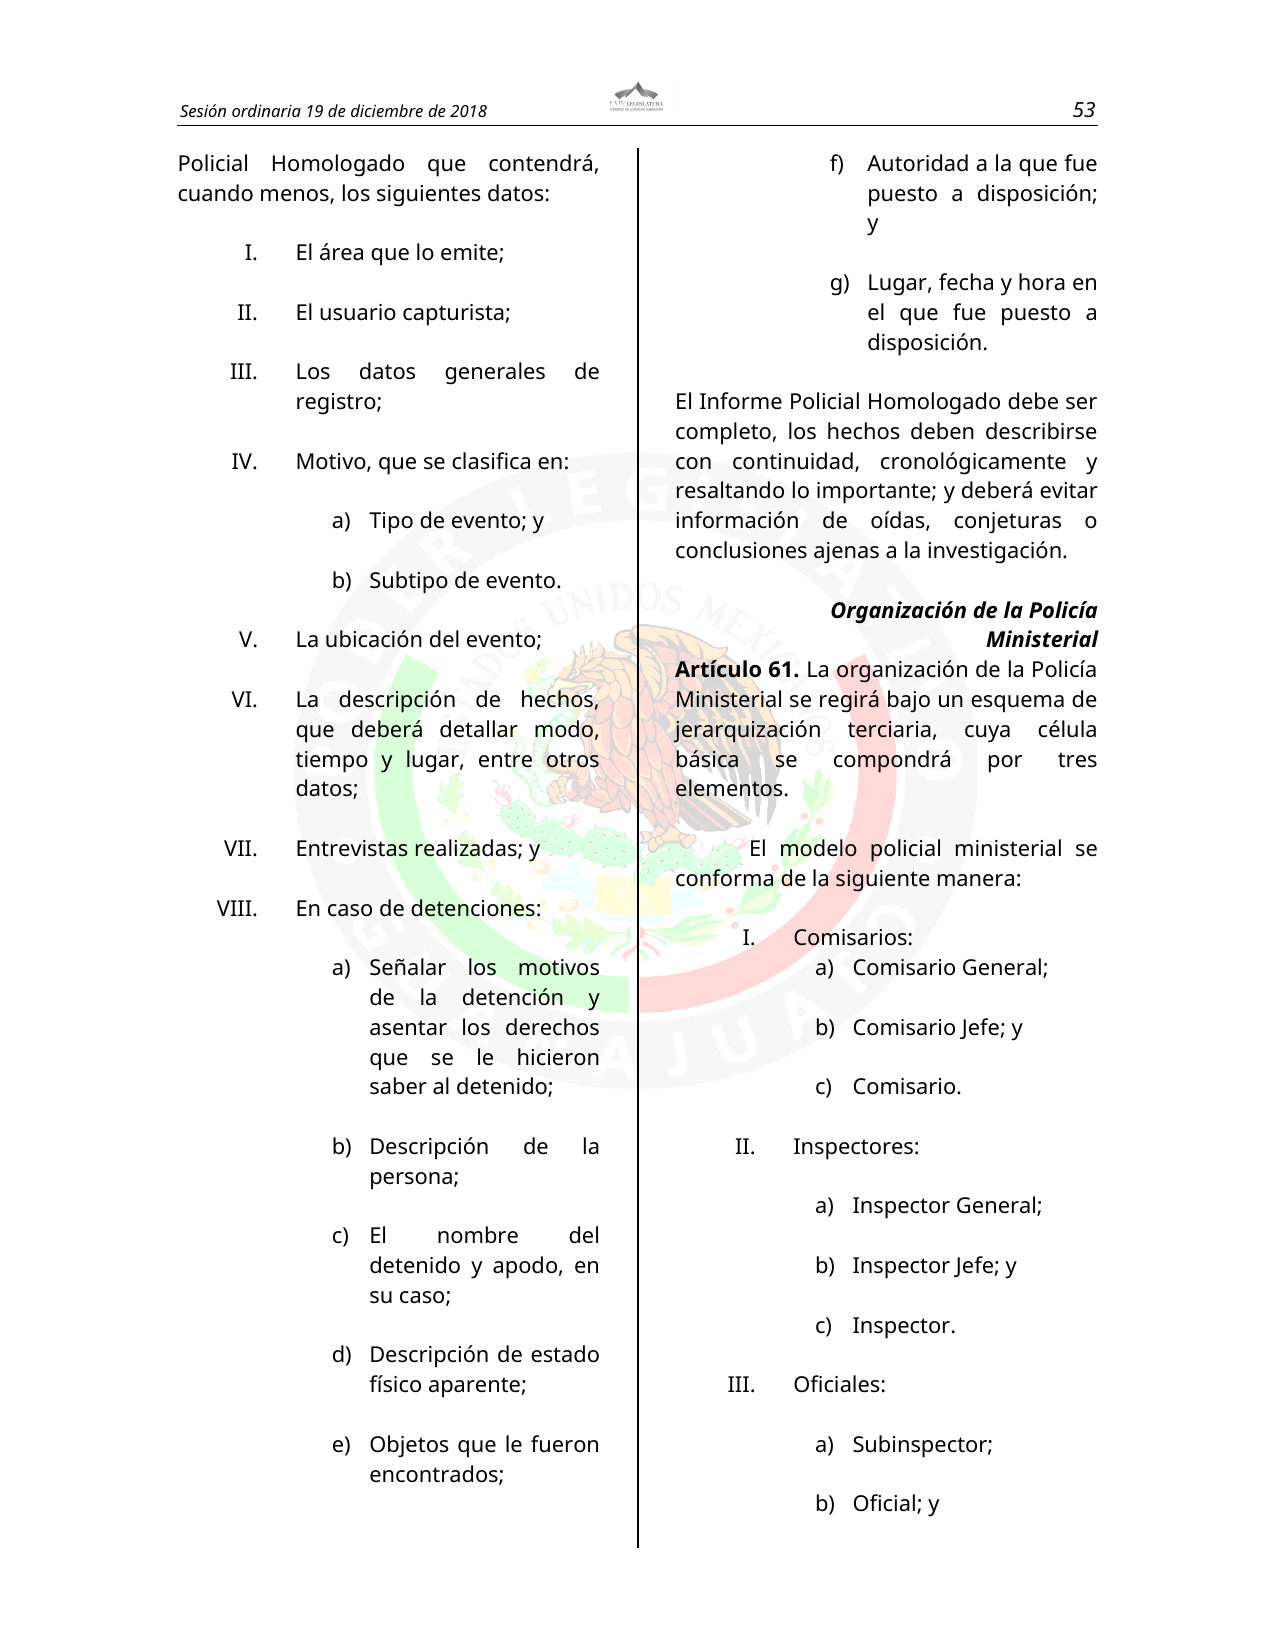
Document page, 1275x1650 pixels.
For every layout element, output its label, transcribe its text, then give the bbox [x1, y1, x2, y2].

list El área que lo emite; [258, 237, 600, 267]
list El usuario capturista; [258, 297, 600, 326]
list Objetos que le fueron encontrados; [332, 1429, 600, 1488]
text Artículo 61. La organización de la Policía Ministerial se regirá bajo un esquema de jerarquización terciaria, cuya célula básica se compondrá por tres elementos. [675, 654, 1098, 803]
text El Informe Policial Homologado debe ser completo, los hechos deben describirse con continuidad, cronológicamente y resaltando lo importante; y deberá evitar información de oídas, conjeturas o conclusiones ajenas a la investigación. [675, 386, 1098, 565]
list Lugar, fecha y hora en el que fue puesto a disposición. [829, 267, 1098, 356]
list Los datos generales de registro; [258, 356, 600, 416]
list Subinspector; [815, 1429, 1098, 1458]
text Organización de la Policía Ministerial [675, 594, 1098, 654]
list La descripción de hechos, que deberá detallar modo, tiempo y lugar, entre otros datos; [258, 684, 600, 803]
list Inspectores: [756, 1131, 1098, 1161]
list En caso de detenciones: [258, 892, 600, 922]
list Inspector Jefe; y [815, 1250, 1098, 1280]
list Autoridad a la que fue puesto a disposición; y [829, 148, 1098, 237]
list Oficial; y [815, 1488, 1098, 1518]
list Entrevistas realizadas; y [258, 833, 600, 863]
list Tipo de evento; y [332, 505, 600, 535]
list Señalar los motivos de la detención y asentar los derechos que se le hicieron saber al detenido; [332, 952, 600, 1101]
list Inspector. [815, 1309, 1098, 1339]
list Comisario Jefe; y [815, 1012, 1098, 1041]
list Descripción de la persona; [332, 1131, 600, 1190]
list Descripción de estado físico aparente; [332, 1339, 600, 1399]
text El modelo policial ministerial se conforma de la siguiente manera: [675, 833, 1098, 892]
list Comisarios: [756, 922, 1098, 952]
list Oficiales: [756, 1369, 1098, 1399]
list La ubicación del evento; [258, 624, 600, 654]
list Comisario. [815, 1071, 1098, 1101]
list El nombre del detenido y apodo, en su caso; [332, 1220, 600, 1309]
list Motivo, que se clasifica en: [258, 446, 600, 475]
list Inspector General; [815, 1190, 1098, 1220]
list Comisario General; [815, 952, 1098, 982]
picture [595, 73, 678, 117]
list Subtipo de evento. [332, 565, 600, 594]
